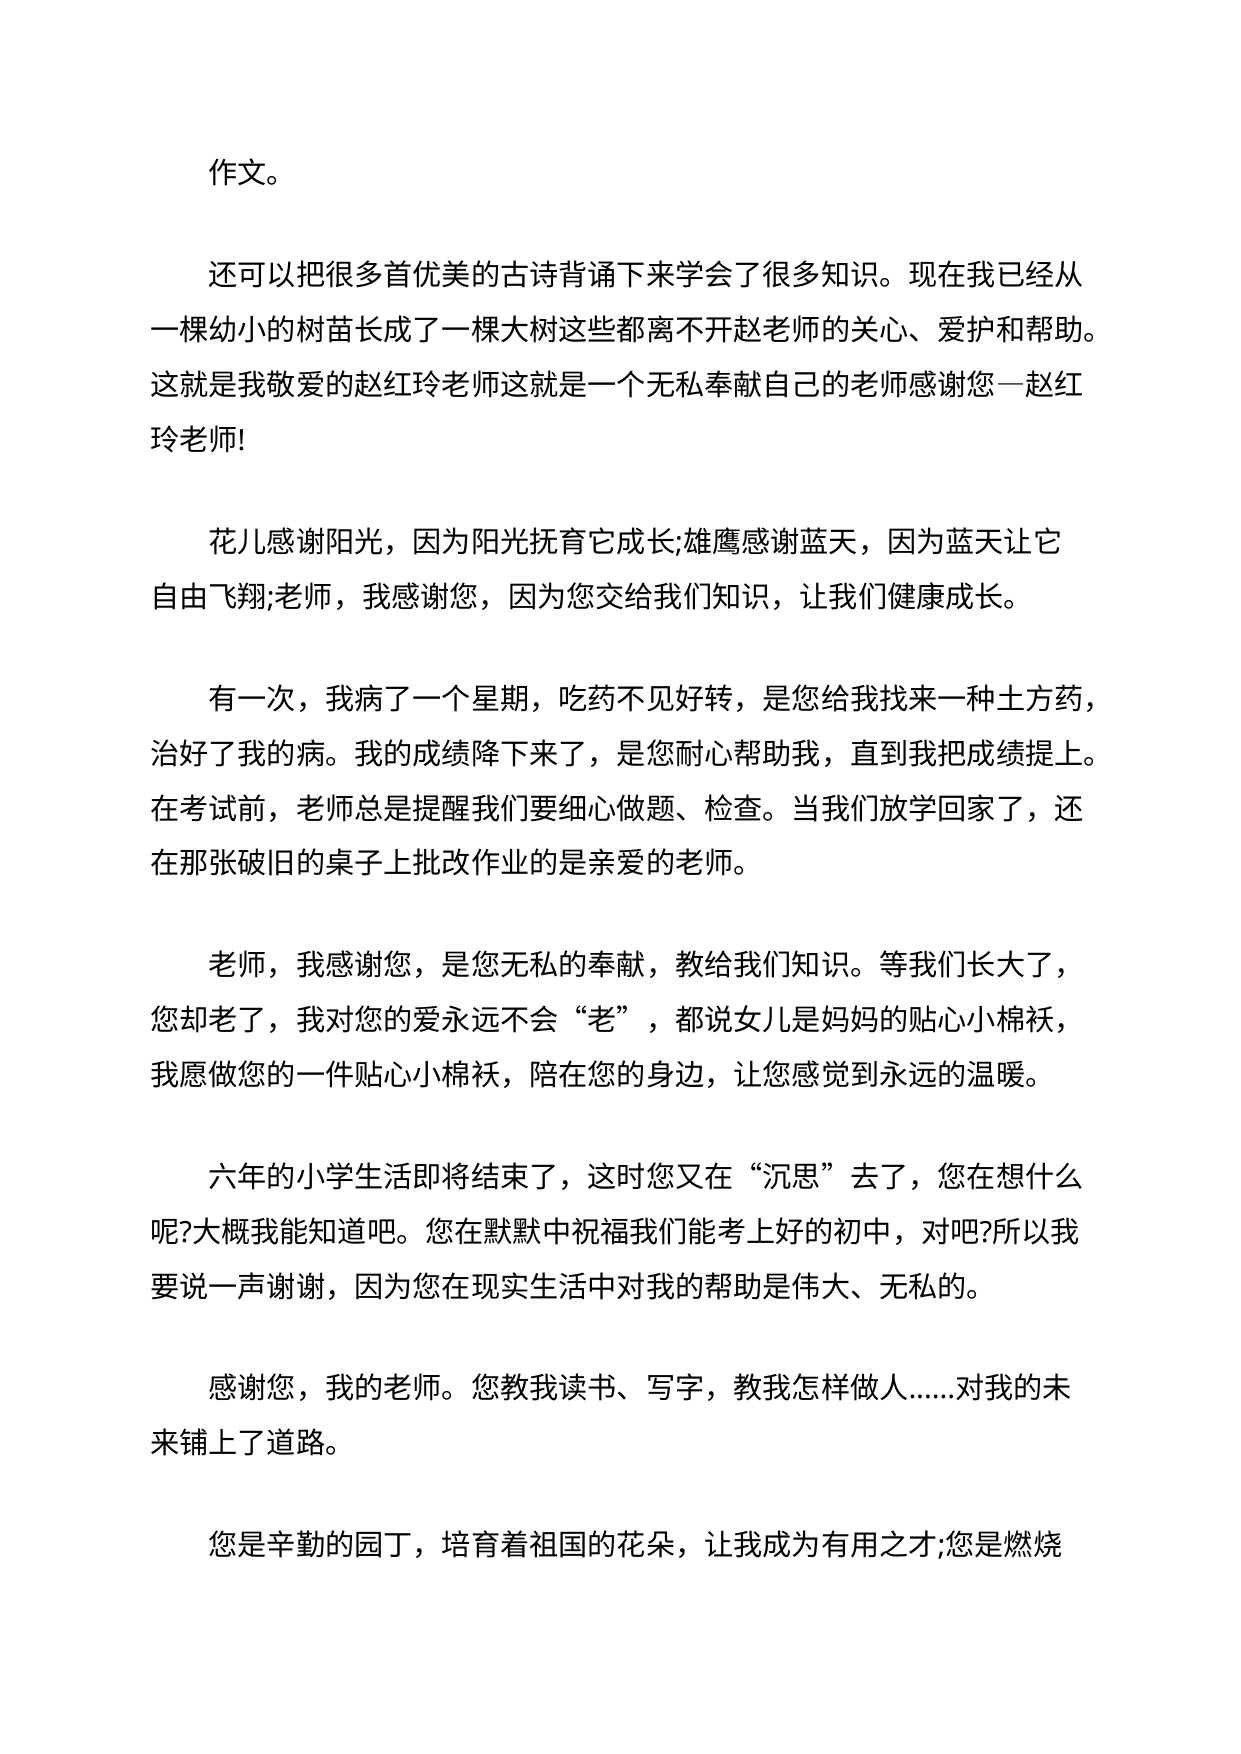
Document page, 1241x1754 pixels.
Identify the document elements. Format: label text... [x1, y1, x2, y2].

text 老师，我感谢您，是您无私的奉献，教给我们知识。等我们长大了，您却老了，我对您的爱永远不会“老”，都说女儿是妈妈的贴心小棉袄，我愿做您的一件贴心小棉袄，陪在您的身边，让您感觉到永远的温暖。 [150, 942, 1090, 1094]
text 还可以把很多首优美的古诗背诵下来学会了很多知识。现在我已经从一棵幼小的树苗长成了一棵大树这些都离不开赵老师的关心、爱护和帮助。这就是我敬爱的赵红玲老师这就是一个无私奉献自己的老师感谢您—赵红玲老师! [150, 252, 1090, 459]
text 花儿感谢阳光，因为阳光抚育它成长;雄鹰感谢蓝天，因为蓝天让它自由飞翔;老师，我感谢您，因为您交给我们知识，让我们健康成长。 [150, 518, 1090, 616]
text 有一次，我病了一个星期，吃药不见好转，是您给我找来一种土方药，治好了我的病。我的成绩降下来了，是您耐心帮助我，直到我把成绩提上。在考试前，老师总是提醒我们要细心做题、检查。当我们放学回家了，还在那张破旧的桌子上批改作业的是亲爱的老师。 [150, 675, 1090, 882]
text 感谢您，我的老师。您教我读书、写字，教我怎样做人......对我的未来铺上了道路。 [150, 1365, 1090, 1462]
text 六年的小学生活即将结束了，这时您又在“沉思”去了，您在想什么呢?大概我能知道吧。您在默默中祝福我们能考上好的初中，对吧?所以我要说一声谢谢，因为您在现实生活中对我的帮助是伟大、无私的。 [150, 1153, 1090, 1306]
text 作文。 [150, 150, 1090, 192]
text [150, 1522, 1090, 1564]
